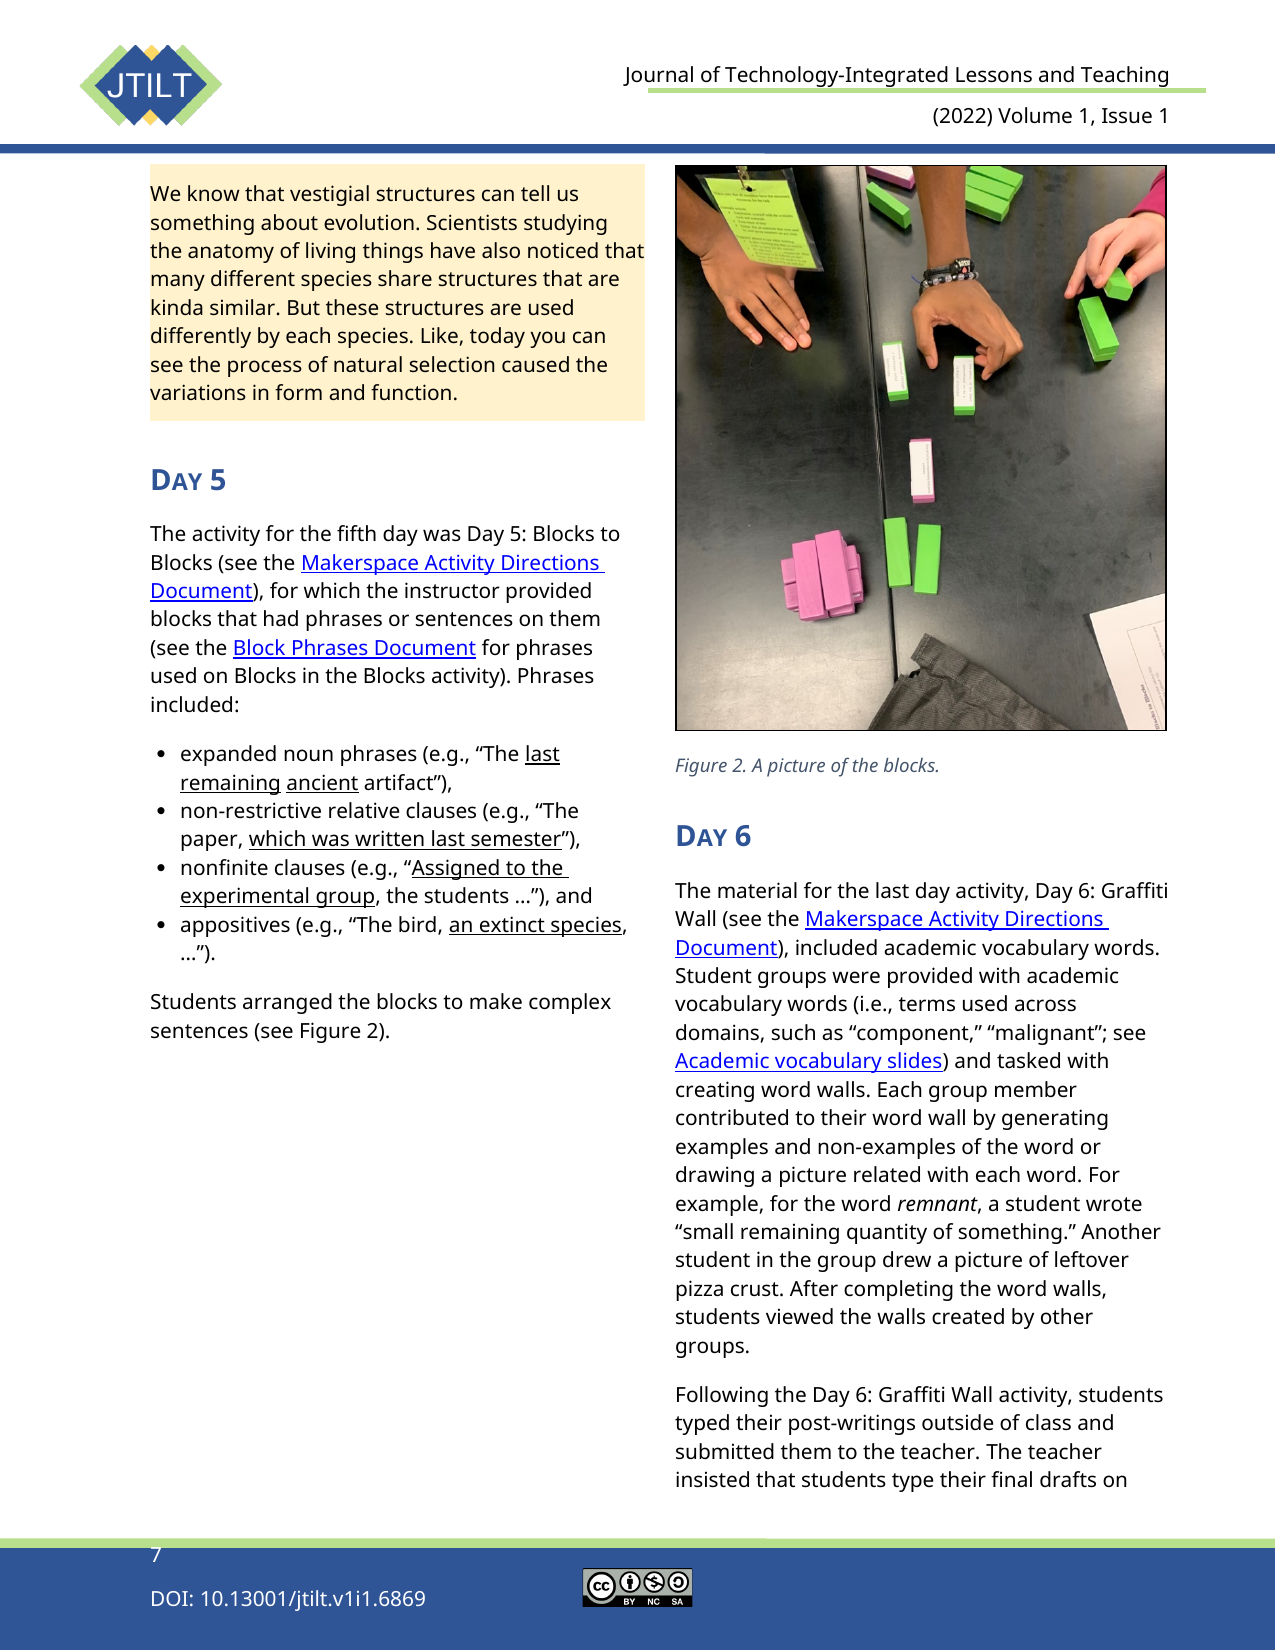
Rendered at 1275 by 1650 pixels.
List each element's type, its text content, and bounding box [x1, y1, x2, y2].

text Students arranged the blocks to make complex sentences (see Figure 2). [150, 987, 645, 1044]
list expanded noun phrases (e.g., “The last remaining ancient artifact”), [157, 739, 645, 796]
picture [79, 45, 222, 126]
text We know that vestigial structures can tell us something about evolution. Scientists studying the anatomy of living things have also noticed that many different species share structures that are kinda similar. But these structures are used differently by each species. Like, today you can see the process of natural selection caused the variations in form and function. [150, 177, 645, 409]
list nonfinite clauses (e.g., “Assigned to the experimental group, the students …”), and [157, 853, 645, 910]
picture [582, 1568, 693, 1607]
text The material for the last day activity, Day 6: Graffiti Wall (see the Makerspace Activity Directions Document), included academic vocabulary words. Student groups were provided with academic vocabulary words (i.e., terms used across domains, such as “component,” “malignant”; see Academic vocabulary slides) and tasked with creating word walls. Each group member contributed to their word wall by generating examples and non-examples of the word or drawing a picture related with each word. For example, for the word remnant, a student wrote “small remaining quantity of something.” Another student in the group drew a picture of leftover pizza crust. After completing the word walls, students viewed the walls created by other groups. [675, 876, 1170, 1359]
list non-restrictive relative clauses (e.g., “The paper, which was written last semester”), [157, 796, 645, 853]
text The activity for the fifth day was Day 5: Blocks to Blocks (see the Makerspace Activity Directions Document), for which the instructor provided blocks that had phrases or sentences on them (see the Block Phrases Document for phrases used on Blocks in the Blocks activity). Phrases included: [150, 519, 645, 718]
subtitle Day 6 [675, 815, 1170, 855]
subtitle Day 5 [150, 459, 645, 498]
text Figure 2. A picture of the blocks. [675, 752, 1170, 778]
list appositives (e.g., “The bird, an extinct species, …”). [157, 910, 645, 967]
picture [677, 166, 1165, 730]
